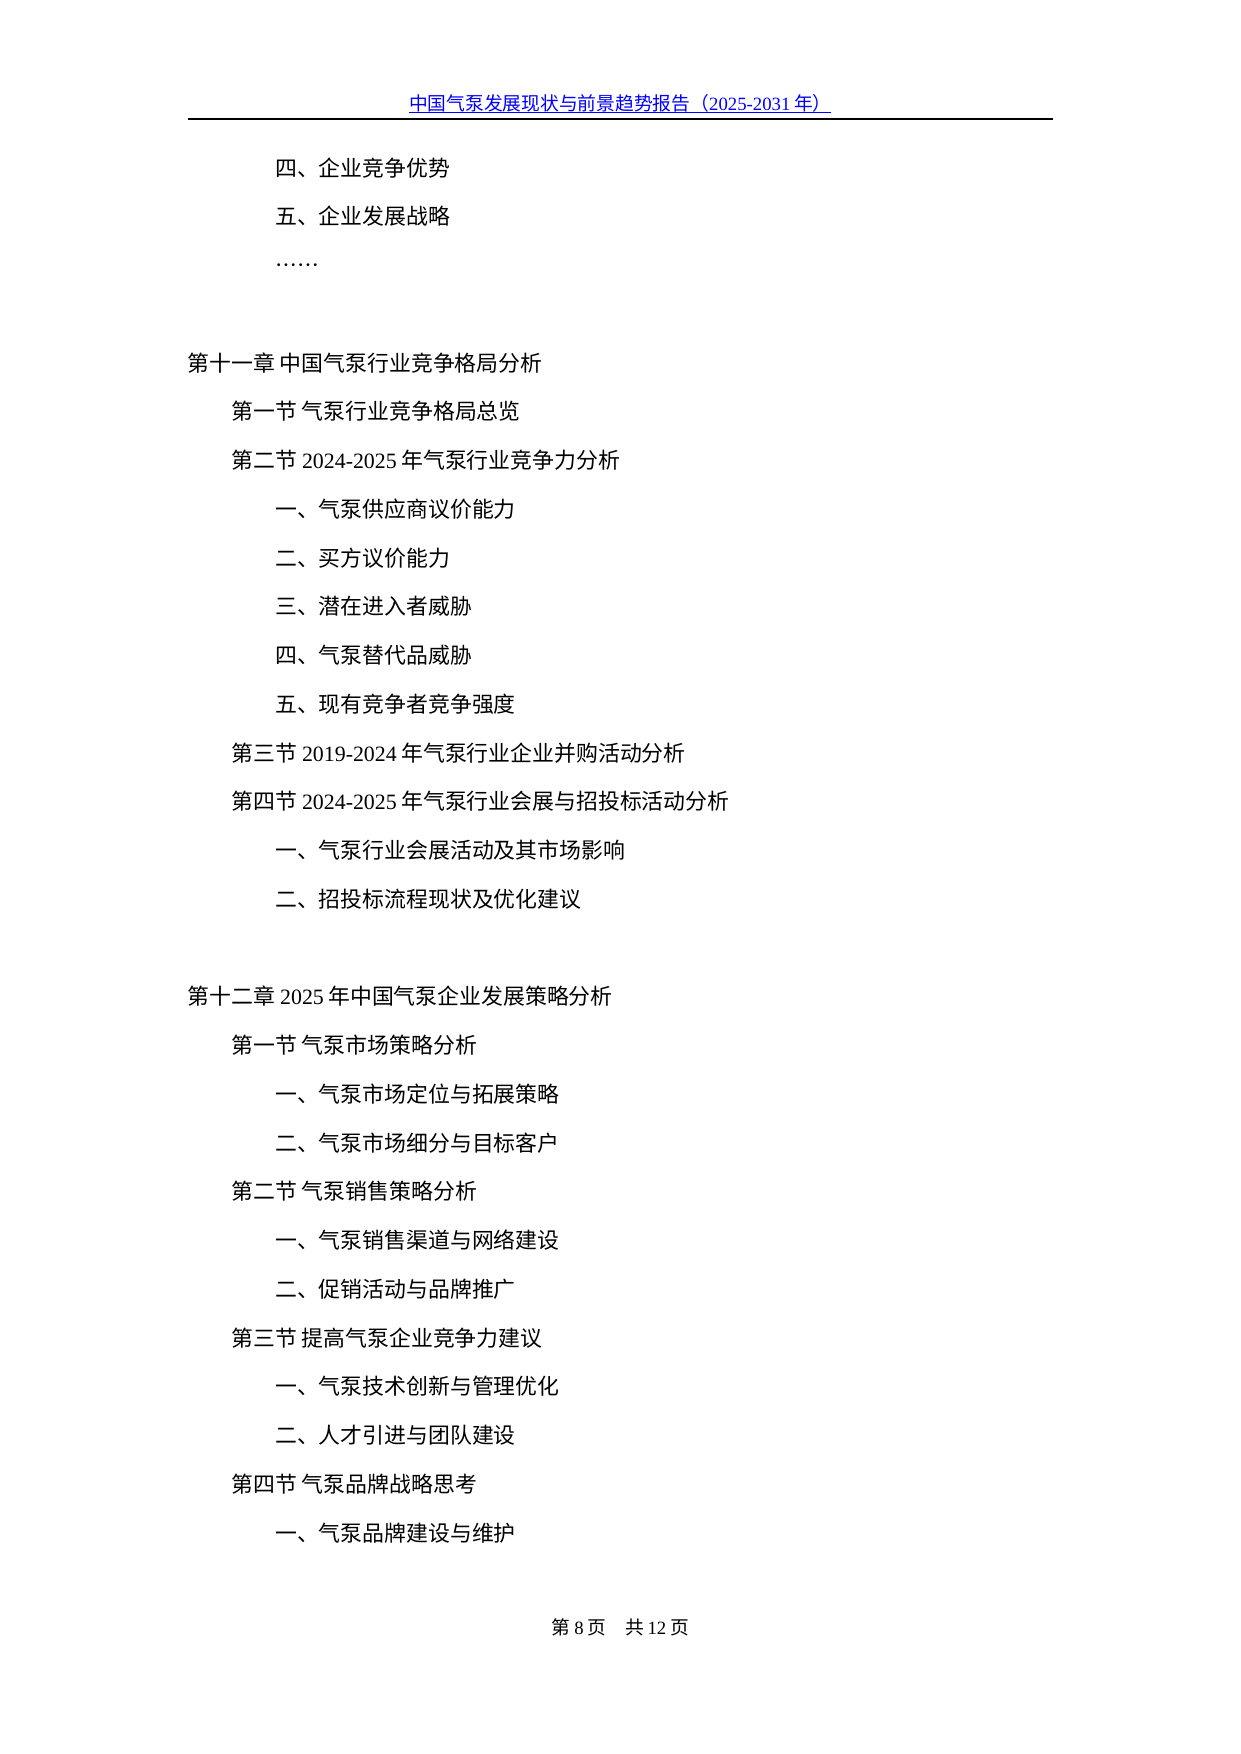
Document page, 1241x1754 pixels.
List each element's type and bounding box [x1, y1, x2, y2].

text [187, 150, 1053, 1548]
